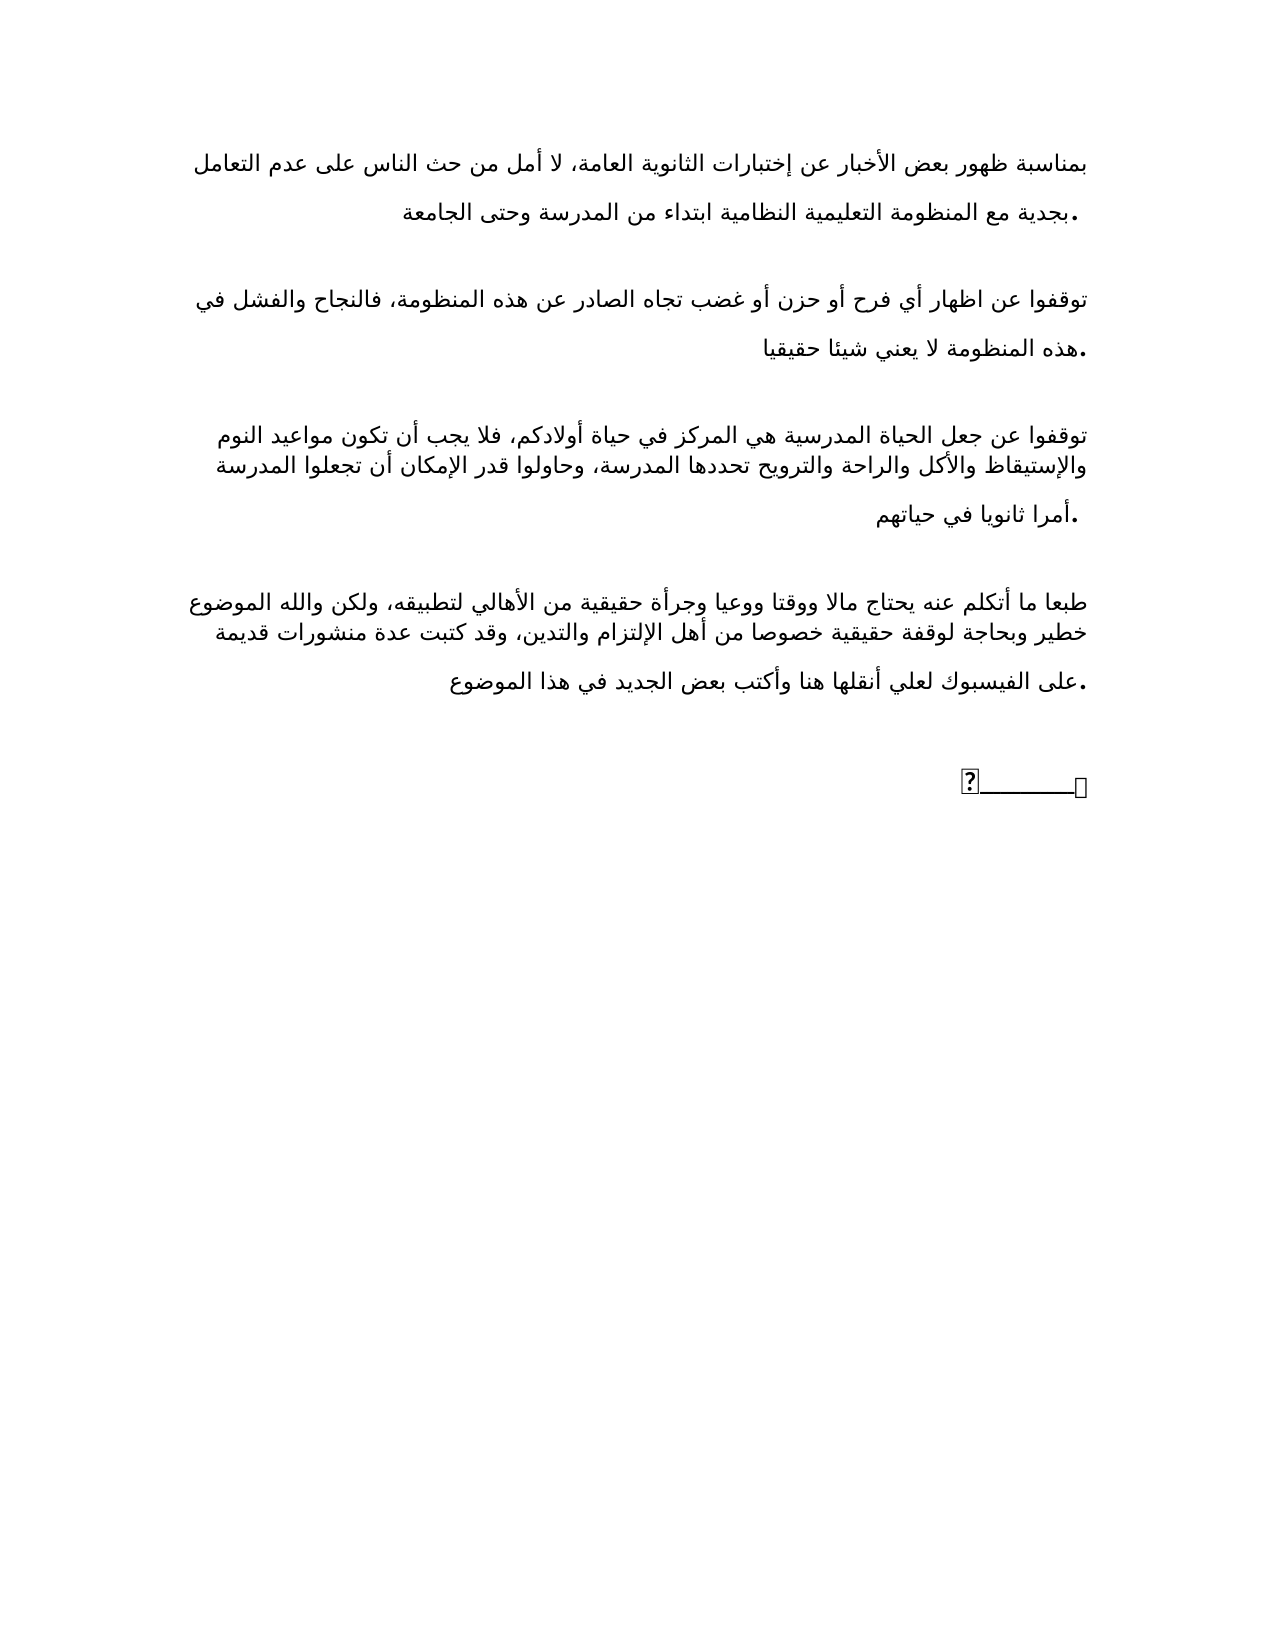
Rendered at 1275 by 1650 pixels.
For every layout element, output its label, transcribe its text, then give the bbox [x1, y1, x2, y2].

text بمناسبة ظهور بعض الأخبار عن إختبارات الثانوية العامة، لا أمل من حث الناس على عدم التعامل بجدية مع المنظومة التعليمية النظامية ابتداء من المدرسة وحتى الجامعة. توقفوا عن اظهار أي فرح أو حزن أو غضب تجاه الصادر عن هذه المنظومة، فالنجاح والفشل في هذه المنظومة لا يعني شيئا حقيقيا. توقفوا عن جعل الحياة المدرسية هي المركز في حياة أولادكم، فلا يجب أن تكون مواعيد النوم والإستيقاظ والأكل والراحة والترويح تحددها المدرسة، وحاولوا قدر الإمكان أن تجعلوا المدرسة أمرا ثانويا في حياتهم. طبعا ما أتكلم عنه يحتاج مالا ووقتا ووعيا وجرأة حقيقية من الأهالي لتطبيقه، ولكن والله الموضوع خطير وبحاجة لوقفة حقيقية خصوصا من أهل الإلتزام والتدين، وقد كتبت عدة منشورات قديمة على الفيسبوك لعلي أنقلها هنا وأكتب بعض الجديد في هذا الموضوع. 🌹ــــــــــــــ🌹 [187, 150, 1087, 804]
